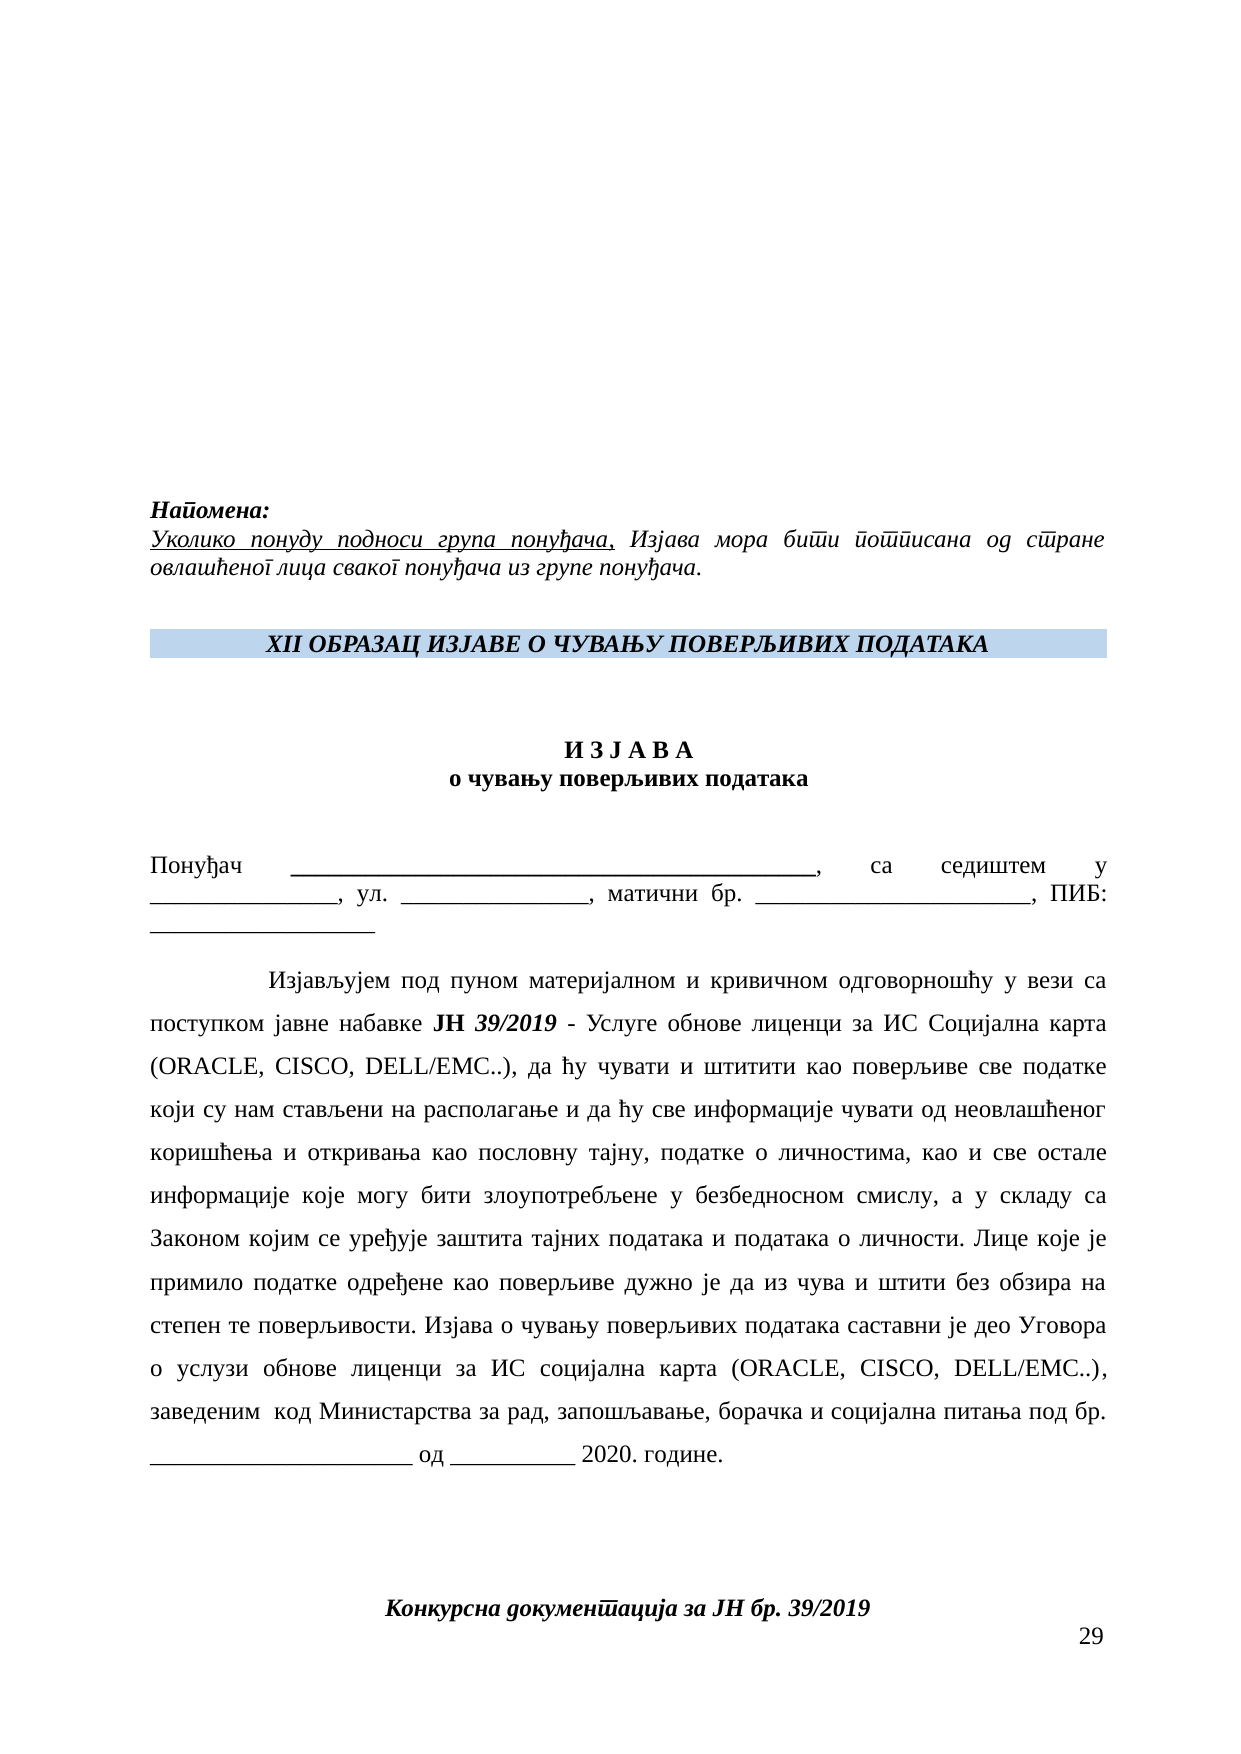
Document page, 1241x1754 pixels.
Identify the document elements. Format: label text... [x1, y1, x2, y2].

text Уколико понуду подноси група понуђача, Изјава мора бити потписана од стране овлашћеног лица сваког понуђача из групе понуђача. [150, 524, 1107, 581]
text И З Ј А В А [150, 735, 1107, 763]
text о чувању поверљивих података [150, 763, 1107, 792]
text Понуђач __________________________________________, са седиштем у _______________, ул. _______________, матични бр. ______________________, ПИБ: __________________ [150, 850, 1107, 936]
text Напомена: [150, 495, 1107, 524]
text Изјављујем под пуном материјалном и кривичном одговорношћу у вези са поступком јавне набавке ЈН 39/2019 - Услуге обнове лиценци за ИС Социјална карта (ОRACLE, CISCO, DELL/EMC..), да ћу чувати и штитити као поверљиве све податке који су нам стављени на располагање и да ћу све информације чувати од неовлашћеног коришћења и откривања као пословну тајну, податке о личностима, као и све остале информације које могу бити злоупотребљене у безбедносном смислу, а у складу са Законом којим се уређује заштита тајних података и података о личности. Лице које је примило податке одређене као поверљиве дужно је да из чува и штити без обзира на степен те поверљивости. Изјава о чувању поверљивих података саставни je део Уговора о услузи обнове лиценци за ИС социјална карта (ОRACLE, CISCO, DELL/EMC..), заведеним код Министарства за рад, запошљавање, борачка и социјална питања под бр. _____________________ од __________ 2020. године. [150, 965, 1107, 1468]
text XII ОБРАЗАЦ ИЗЈАВЕ О ЧУВАЊУ ПОВЕРЉИВИХ ПОДАТАКА [150, 629, 1107, 658]
